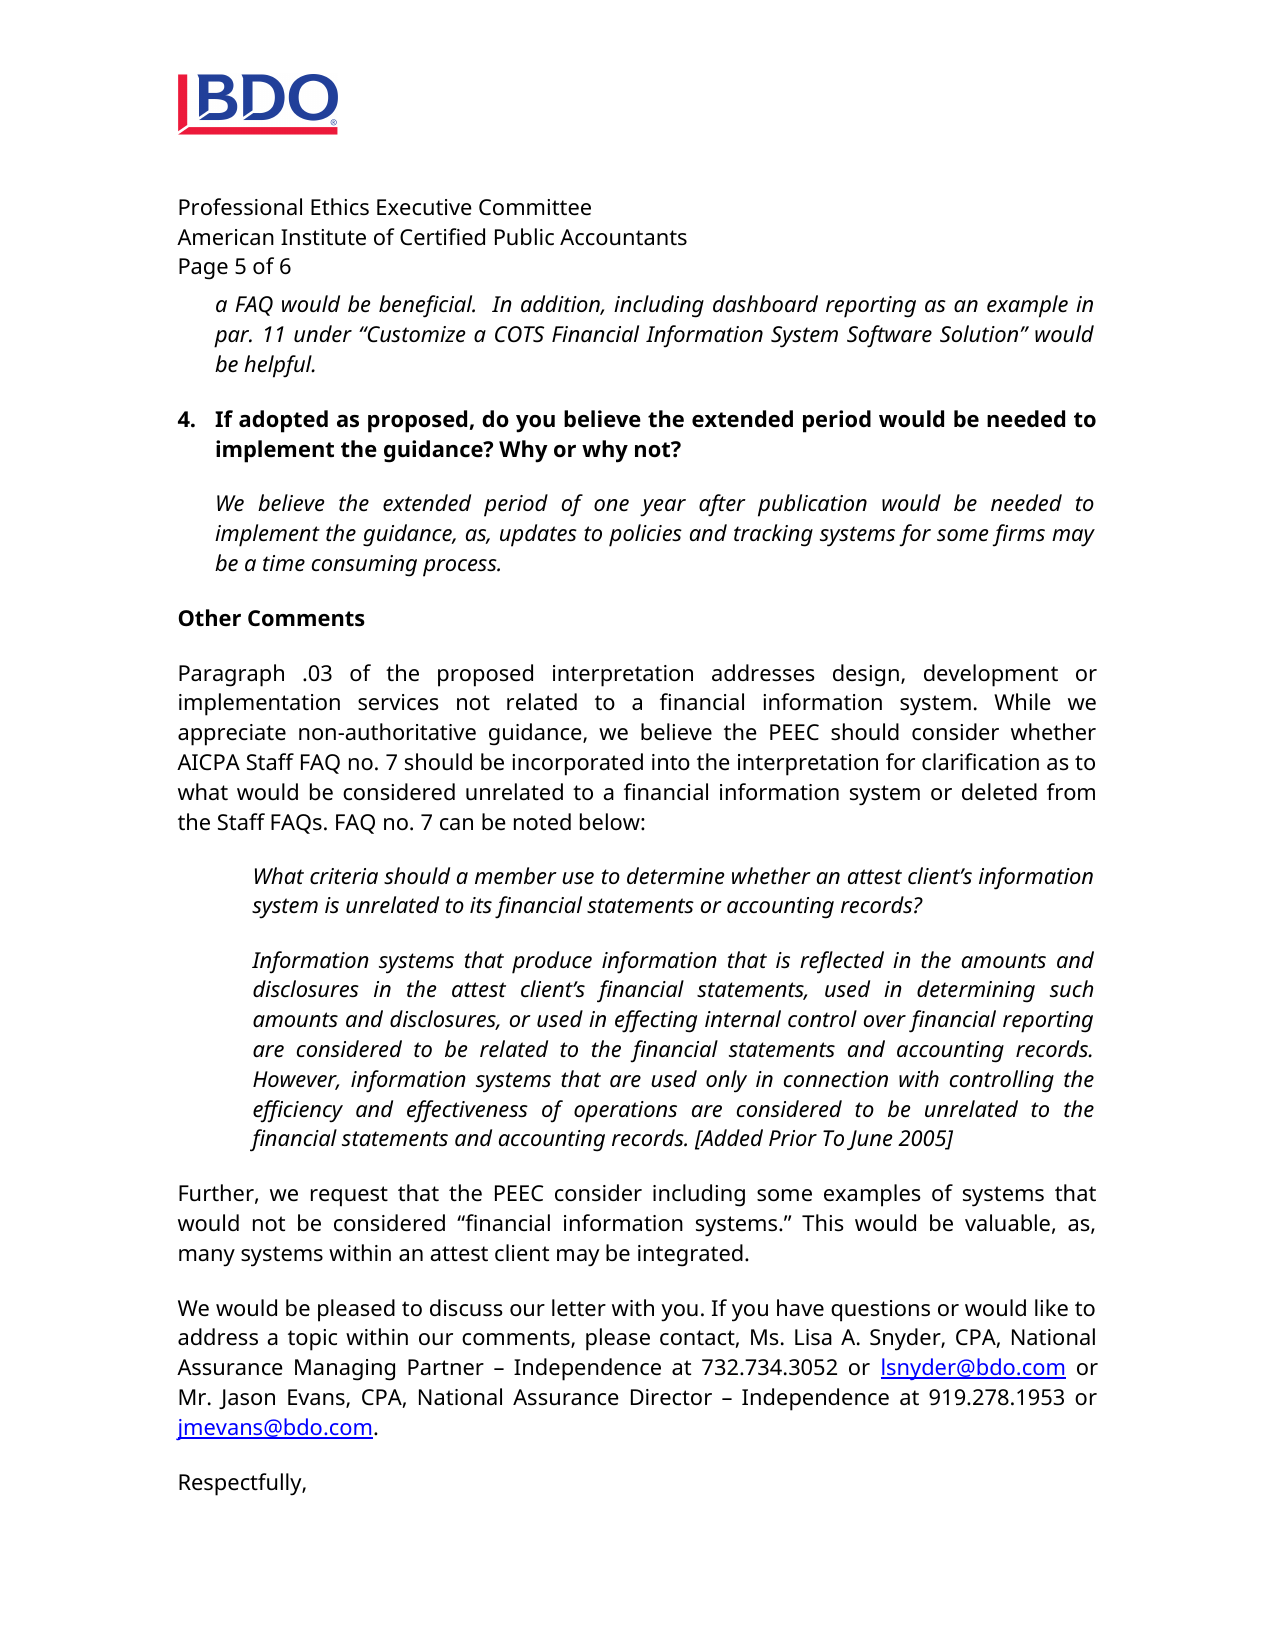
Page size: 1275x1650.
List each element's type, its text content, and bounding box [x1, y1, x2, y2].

text We would be pleased to discuss our letter with you. If you have questions or would like to address a topic within our comments, please contact, Ms. Lisa A. Snyder, CPA, National Assurance Managing Partner – Independence at 732.734.3052 or lsnyder@bdo.com or Mr. Jason Evans, CPA, National Assurance Director – Independence at 919.278.1953 or jmevans@bdo.com. [177, 1292, 1098, 1441]
text Respectfully, [177, 1466, 1098, 1496]
text Other Comments [177, 603, 1098, 632]
picture [177, 73, 339, 135]
text We believe the extended period of one year after publication would be needed to implement the guidance, as, updates to policies and tracking systems for some firms may be a time consuming process. [215, 488, 1098, 578]
text Paragraph .03 of the proposed interpretation addresses design, development or implementation services not related to a financial information system. While we appreciate non-authoritative guidance, we believe the PEEC should consider whether AICPA Staff FAQ no. 7 should be incorporated into the interpretation for clarification as to what would be considered unrelated to a financial information system or deleted from the Staff FAQs. FAQ no. 7 can be noted below: [177, 657, 1098, 836]
text Further, we request that the PEEC consider including some examples of systems that would not be considered “financial information systems.” This would be valuable, as, many systems within an attest client may be integrated. [177, 1178, 1098, 1267]
text Information systems that produce information that is reflected in the amounts and disclosures in the attest client’s financial statements, used in determining such amounts and disclosures, or used in effecting internal control over financial reporting are considered to be related to the financial statements and accounting records. However, information systems that are used only in connection with controlling the efficiency and effectiveness of operations are considered to be unrelated to the financial statements and accounting records. [Added Prior To June 2005] [252, 944, 1098, 1153]
text What criteria should a member use to determine whether an attest client’s information system is unrelated to its financial statements or accounting records? [252, 861, 1098, 919]
list If adopted as proposed, do you believe the extended period would be needed to implement the guidance? Why or why not? [177, 404, 1098, 463]
